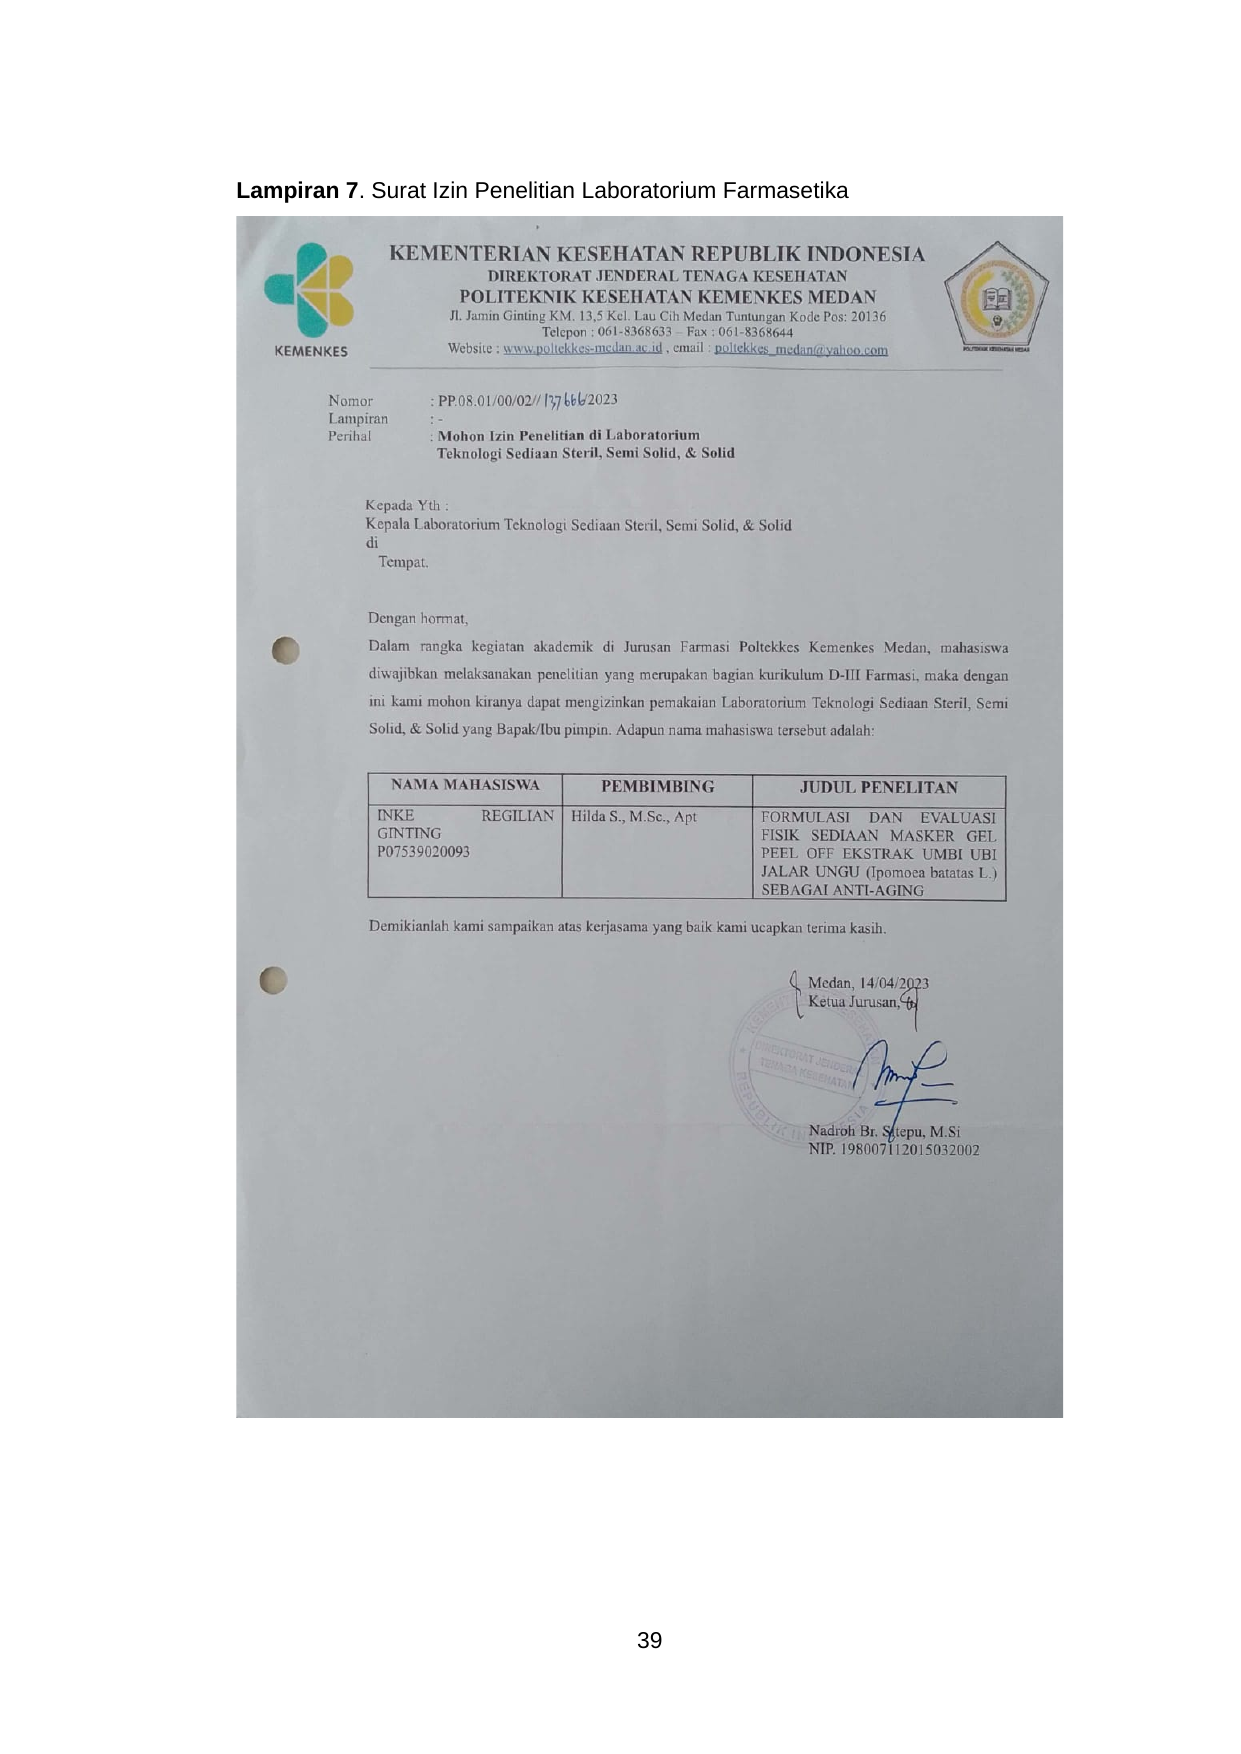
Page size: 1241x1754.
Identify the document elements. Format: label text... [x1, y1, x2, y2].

picture [236, 216, 1064, 1418]
list Lampiran 7. Surat Izin Penelitian Laboratorium Farmasetika [236, 177, 1063, 203]
